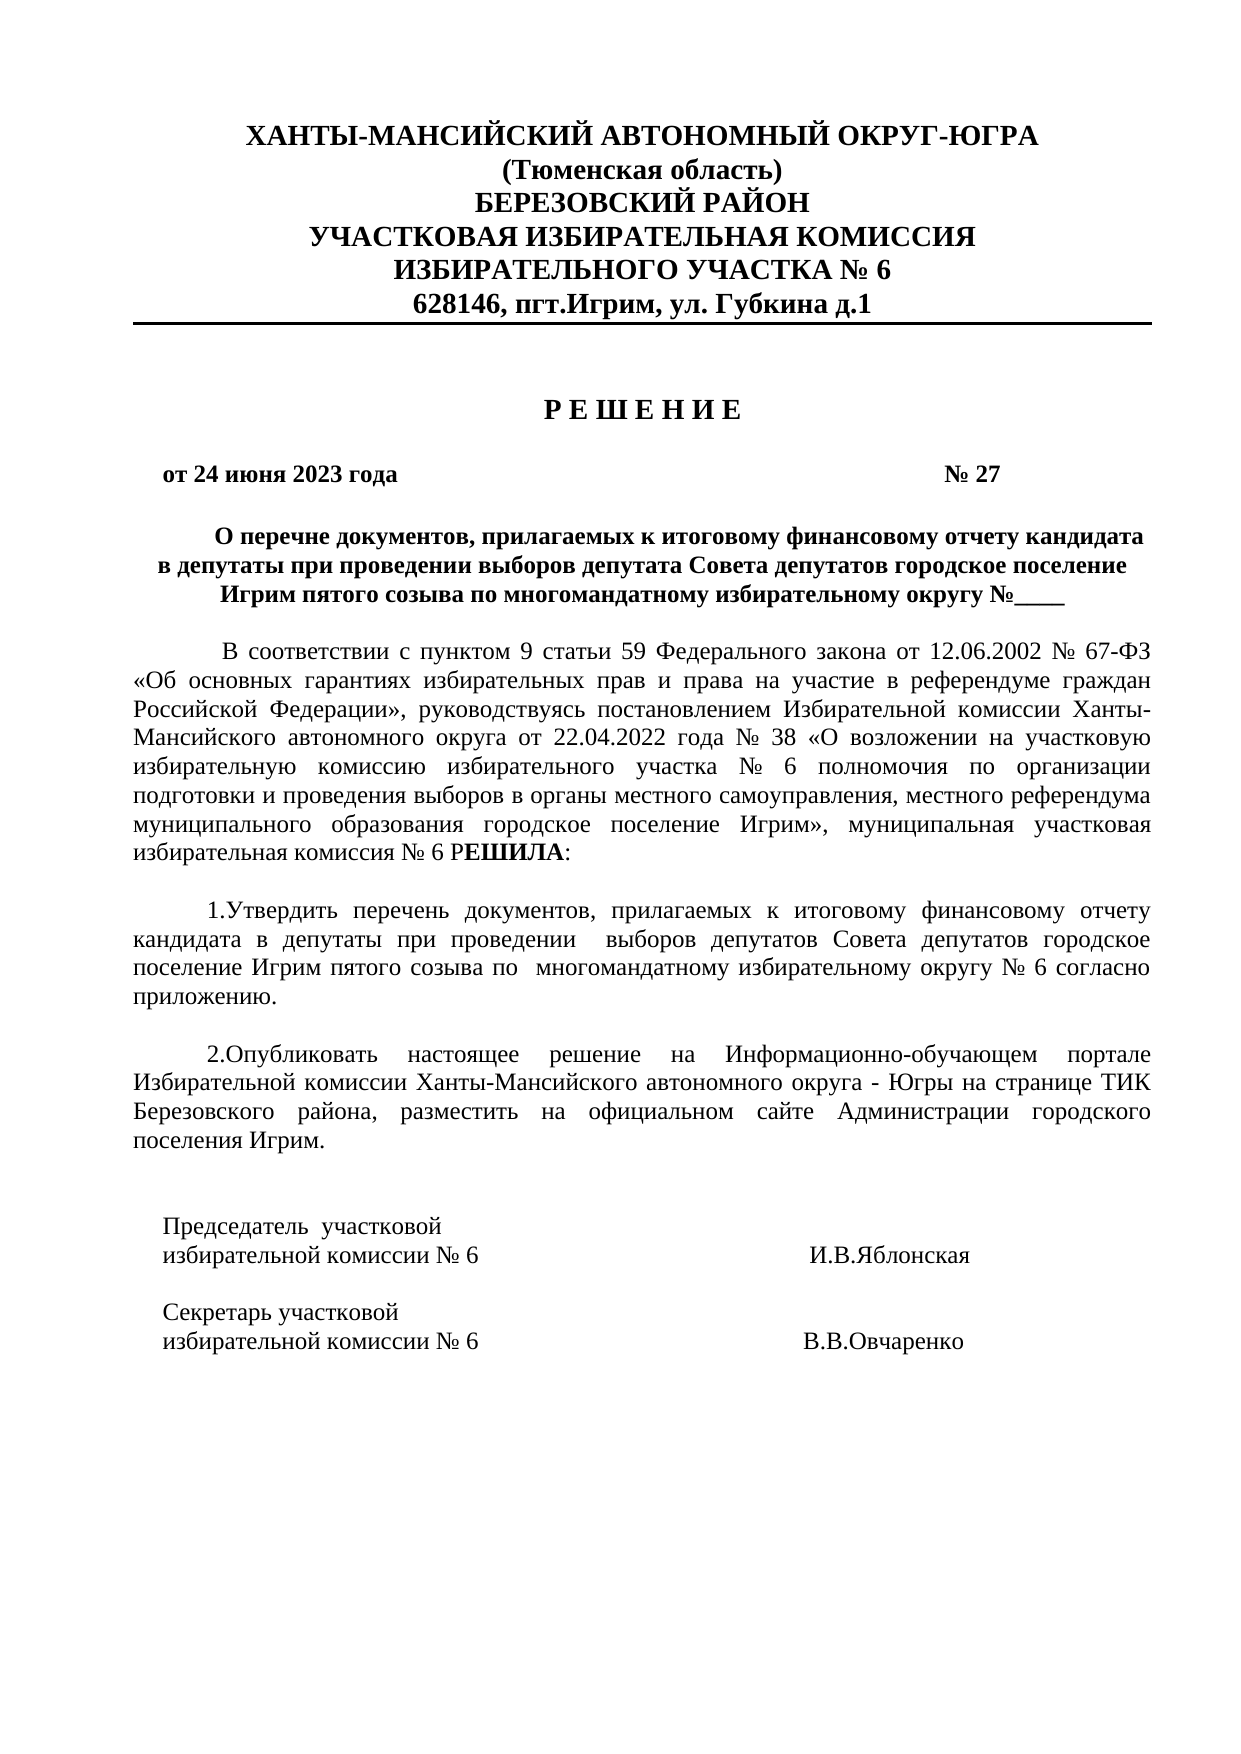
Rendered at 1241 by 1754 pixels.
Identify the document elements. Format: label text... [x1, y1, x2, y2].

text УЧАСТКОВАЯ ИЗБИРАТЕЛЬНАЯ КОМИССИЯ [133, 219, 1152, 252]
text Председатель участковой [133, 1211, 1152, 1240]
text О перечне документов, прилагаемых к итоговому финансовому отчету кандидата в депутаты при проведении выборов депутата Совета депутатов городское поселение Игрим пятого созыва по многомандатному избирательному округу №____ [133, 521, 1152, 607]
text 628146, пгт.Игрим, ул. Губкина д.1 [133, 286, 1152, 322]
text ХАНТЫ-МАНСИЙСКИЙ АВТОНОМНЫЙ ОКРУГ-ЮГРА [133, 118, 1152, 152]
text Р Е Ш Е Н И Е [133, 392, 1152, 425]
text 1.Утвердить перечень документов, прилагаемых к итоговому финансовому отчету кандидата в депутаты при проведении выборов депутатов Совета депутатов городское поселение Игрим пятого созыва по многомандатному избирательному округу № 6 согласно приложению. [133, 895, 1152, 1010]
text от 24 июня 2023 года № 27 [162, 459, 1152, 488]
text избирательной комиссии № 6 В.В.Овчаренко [133, 1326, 1152, 1355]
text 2.Опубликовать настоящее решение на Информационно-обучающем портале Избирательной комиссии Ханты-Мансийского автономного округа - Югры на странице ТИК Березовского района, разместить на официальном сайте Администрации городского поселения Игрим. [133, 1039, 1152, 1154]
text (Тюменская область) [133, 152, 1152, 185]
text ИЗБИРАТЕЛЬНОГО УЧАСТКА № 6 [133, 252, 1152, 286]
text Секретарь участковой [133, 1297, 1152, 1326]
text БЕРЕЗОВСКИЙ РАЙОН [133, 185, 1152, 219]
text избирательной комиссии № 6 И.В.Яблонская [133, 1240, 1152, 1269]
text В соответствии с пунктом 9 статьи 59 Федерального закона от 12.06.2002 № 67-ФЗ «Об основных гарантиях избирательных прав и права на участие в референдуме граждан Российской Федерации», руководствуясь постановлением Избирательной комиссии Ханты-Мансийского автономного округа от 22.04.2022 года № 38 «О возложении на участковую избирательную комиссию избирательного участка № 6 полномочия по организации подготовки и проведения выборов в органы местного самоуправления, местного референдума муниципального образования городское поселение Игрим», муниципальная участковая избирательная комиссия № 6 РЕШИЛА: [133, 636, 1152, 866]
